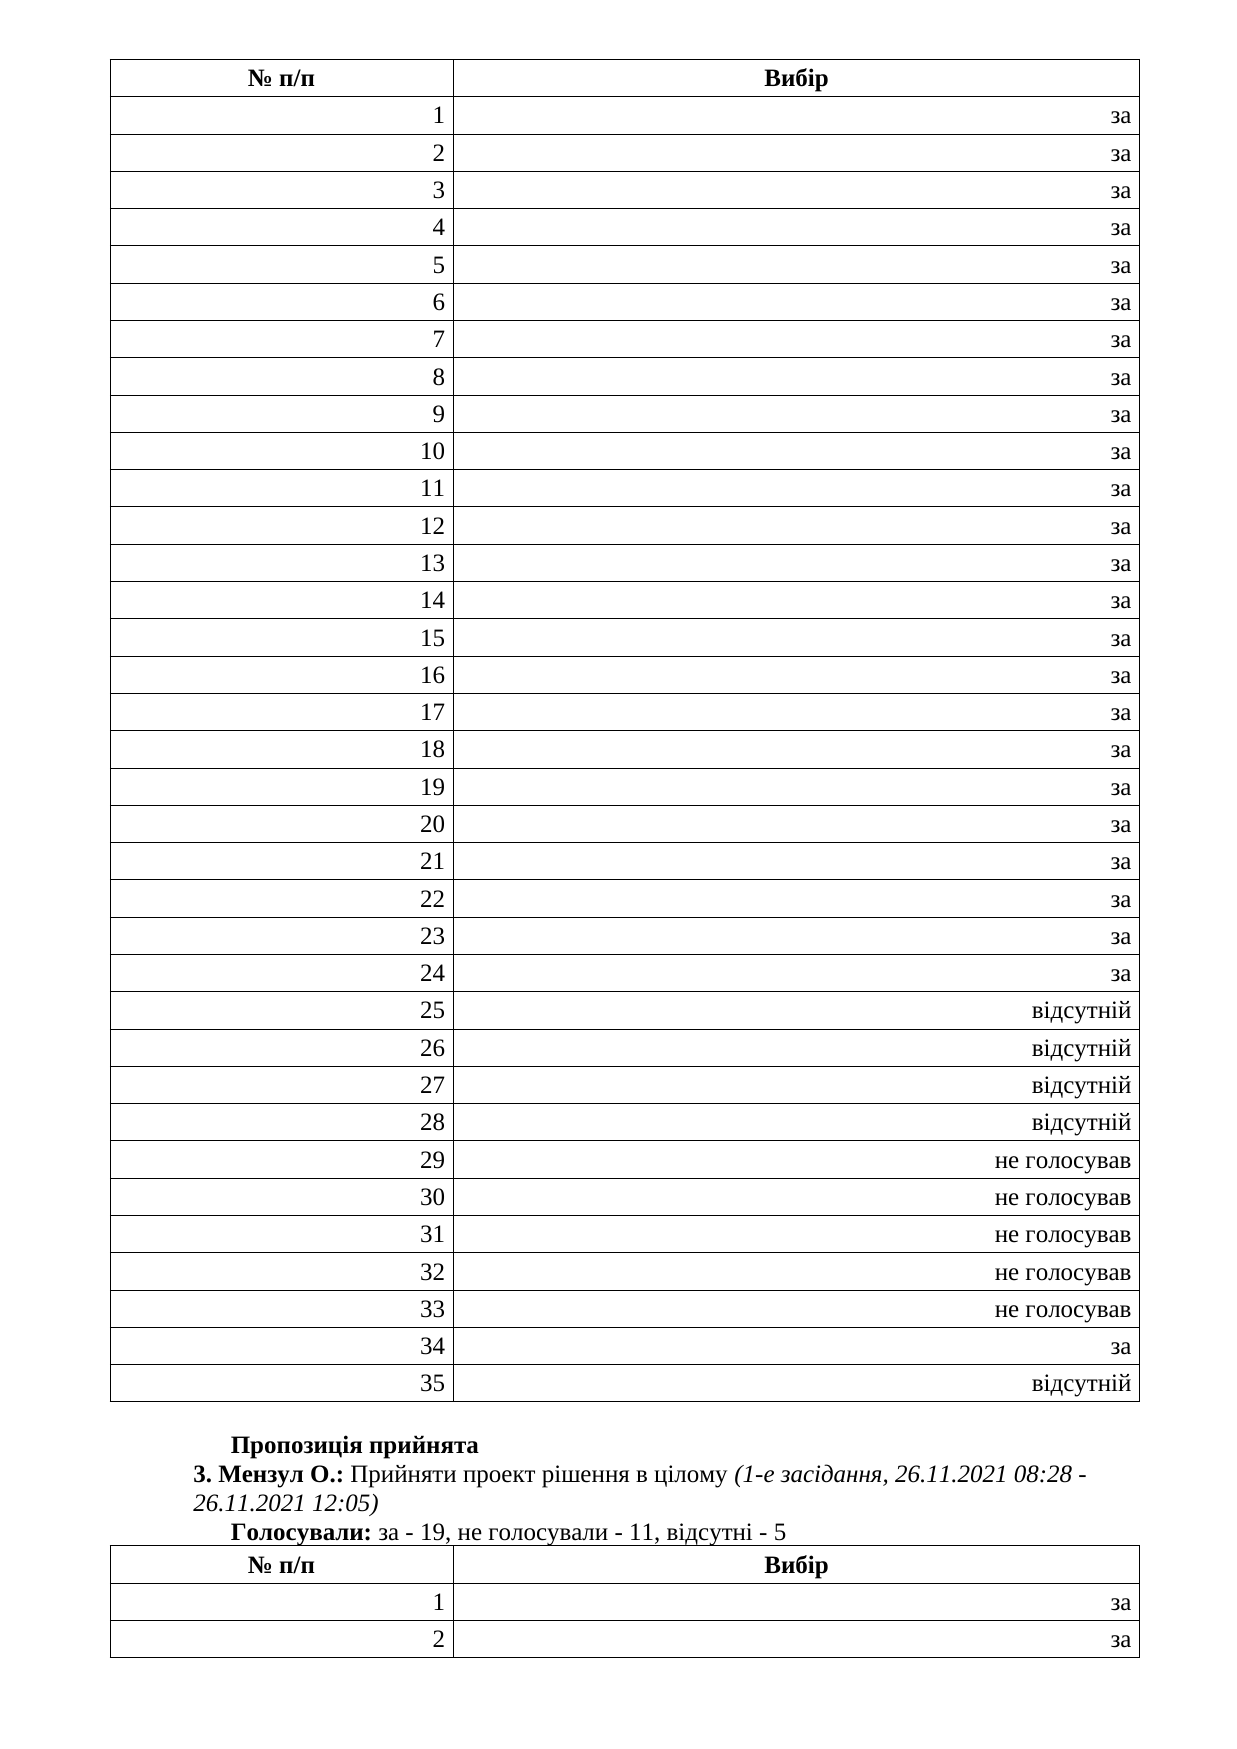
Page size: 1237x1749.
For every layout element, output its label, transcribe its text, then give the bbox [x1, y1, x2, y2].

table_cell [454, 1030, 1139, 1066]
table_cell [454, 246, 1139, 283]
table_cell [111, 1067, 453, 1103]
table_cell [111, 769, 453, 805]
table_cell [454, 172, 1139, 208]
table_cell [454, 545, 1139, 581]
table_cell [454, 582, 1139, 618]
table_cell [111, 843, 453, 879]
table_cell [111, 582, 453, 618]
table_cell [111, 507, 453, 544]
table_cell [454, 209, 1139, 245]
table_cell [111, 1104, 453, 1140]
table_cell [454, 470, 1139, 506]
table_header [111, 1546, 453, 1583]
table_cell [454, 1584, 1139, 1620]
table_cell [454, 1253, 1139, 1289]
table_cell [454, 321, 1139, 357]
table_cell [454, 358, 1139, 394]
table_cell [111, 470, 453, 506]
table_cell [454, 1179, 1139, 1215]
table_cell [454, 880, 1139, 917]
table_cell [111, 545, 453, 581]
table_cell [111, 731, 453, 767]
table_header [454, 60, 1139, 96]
text Пропозиція прийнята [231, 1402, 1148, 1459]
text 3. Мензул О.: Прийняти проект рішення в цілому (1-е засідання, 26.11.2021 08:28 - 26.11.2021 12:05) [193, 1459, 1148, 1517]
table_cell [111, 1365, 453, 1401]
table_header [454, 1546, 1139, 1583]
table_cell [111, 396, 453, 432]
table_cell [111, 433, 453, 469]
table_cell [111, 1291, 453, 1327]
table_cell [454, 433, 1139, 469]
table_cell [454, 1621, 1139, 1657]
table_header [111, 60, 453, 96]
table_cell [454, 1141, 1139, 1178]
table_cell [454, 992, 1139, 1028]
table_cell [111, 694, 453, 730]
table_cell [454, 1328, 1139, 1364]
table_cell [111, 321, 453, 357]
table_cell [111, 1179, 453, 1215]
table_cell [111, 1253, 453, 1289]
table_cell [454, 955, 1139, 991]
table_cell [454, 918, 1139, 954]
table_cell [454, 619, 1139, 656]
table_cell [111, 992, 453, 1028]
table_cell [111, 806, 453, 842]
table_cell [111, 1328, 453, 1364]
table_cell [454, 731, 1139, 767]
text Голосували: за - 19, не голосували - 11, відсутні - 5 [231, 1517, 1148, 1545]
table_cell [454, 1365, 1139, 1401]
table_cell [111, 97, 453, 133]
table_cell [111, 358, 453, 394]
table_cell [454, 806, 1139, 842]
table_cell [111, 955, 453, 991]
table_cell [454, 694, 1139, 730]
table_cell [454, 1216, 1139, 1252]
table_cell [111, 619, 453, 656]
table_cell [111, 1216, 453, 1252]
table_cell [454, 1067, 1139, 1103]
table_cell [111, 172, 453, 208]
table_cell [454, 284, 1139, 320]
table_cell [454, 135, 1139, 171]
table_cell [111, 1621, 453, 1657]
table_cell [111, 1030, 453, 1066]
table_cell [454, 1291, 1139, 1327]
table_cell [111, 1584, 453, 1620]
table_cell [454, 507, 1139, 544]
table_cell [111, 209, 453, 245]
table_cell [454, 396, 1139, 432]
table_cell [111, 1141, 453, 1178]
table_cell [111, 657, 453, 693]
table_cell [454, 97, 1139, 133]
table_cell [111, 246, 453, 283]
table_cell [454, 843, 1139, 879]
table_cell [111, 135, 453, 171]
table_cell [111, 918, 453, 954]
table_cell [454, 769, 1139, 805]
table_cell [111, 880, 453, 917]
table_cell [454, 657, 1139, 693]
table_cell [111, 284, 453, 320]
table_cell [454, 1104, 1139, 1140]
